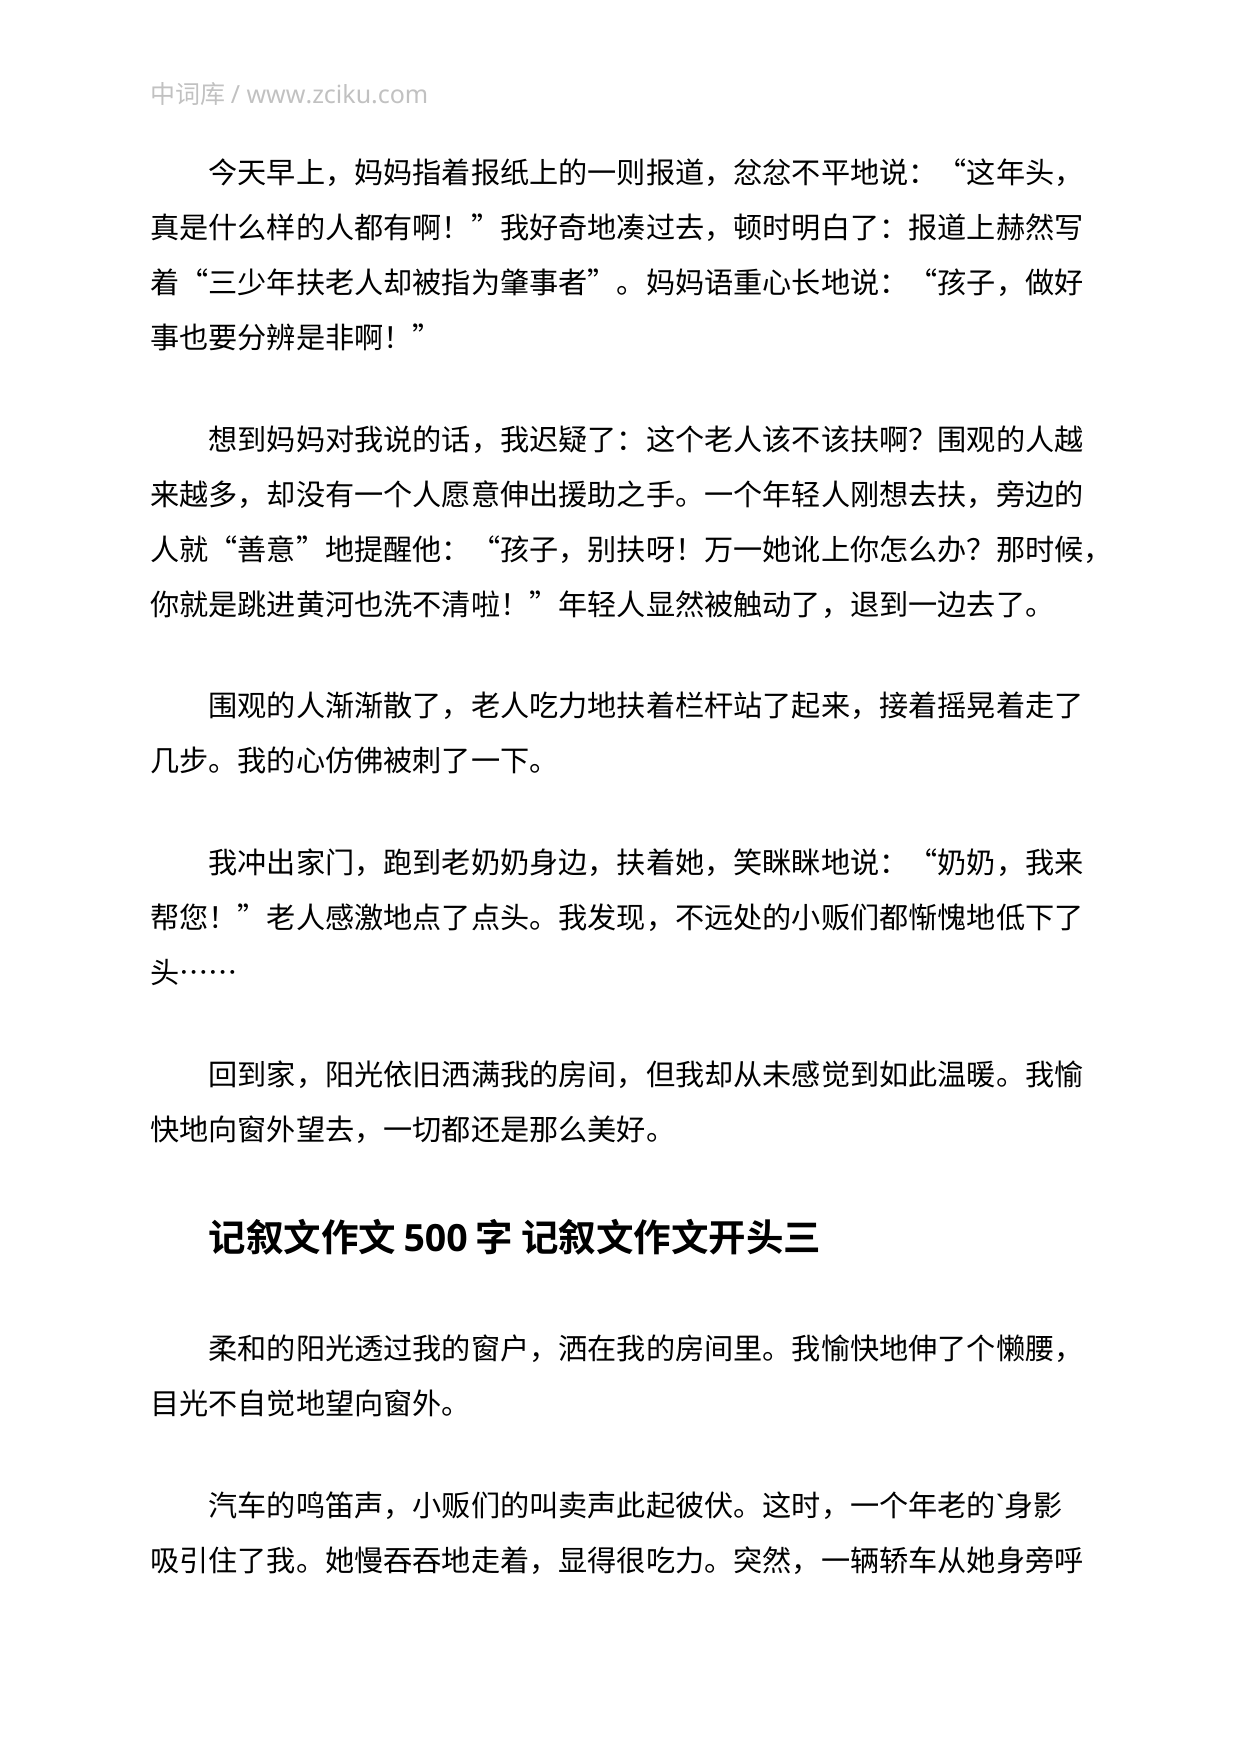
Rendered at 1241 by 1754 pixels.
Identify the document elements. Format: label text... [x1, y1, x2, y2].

text 柔和的阳光透过我的窗户，洒在我的房间里。我愉快地伸了个懒腰，目光不自觉地望向窗外。 [150, 1325, 1090, 1423]
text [150, 1482, 1090, 1579]
text 想到妈妈对我说的话，我迟疑了：这个老人该不该扶啊？围观的人越来越多，却没有一个人愿意伸出援助之手。一个年轻人刚想去扶，旁边的人就“善意”地提醒他：“孩子，别扶呀！万一她讹上你怎么办？那时候，你就是跳进黄河也洗不清啦！”年轻人显然被触动了，退到一边去了。 [150, 416, 1090, 623]
text 回到家，阳光依旧洒满我的房间，但我却从未感觉到如此温暖。我愉快地向窗外望去，一切都还是那么美好。 [150, 1051, 1090, 1148]
text 今天早上，妈妈指着报纸上的一则报道，忿忿不平地说：“这年头，真是什么样的人都有啊！”我好奇地凑过去，顿时明白了：报道上赫然写着“三少年扶老人却被指为肇事者”。妈妈语重心长地说：“孩子，做好事也要分辨是非啊！” [150, 150, 1090, 357]
text 我冲出家门，跑到老奶奶身边，扶着她，笑眯眯地说：“奶奶，我来帮您！”老人感激地点了点头。我发现，不远处的小贩们都惭愧地低下了头…… [150, 839, 1090, 992]
text 记叙文作文500字 记叙文作文开头三 [150, 1208, 1090, 1262]
text 围观的人渐渐散了，老人吃力地扶着栏杆站了起来，接着摇晃着走了几步。我的心仿佛被刺了一下。 [150, 683, 1090, 780]
